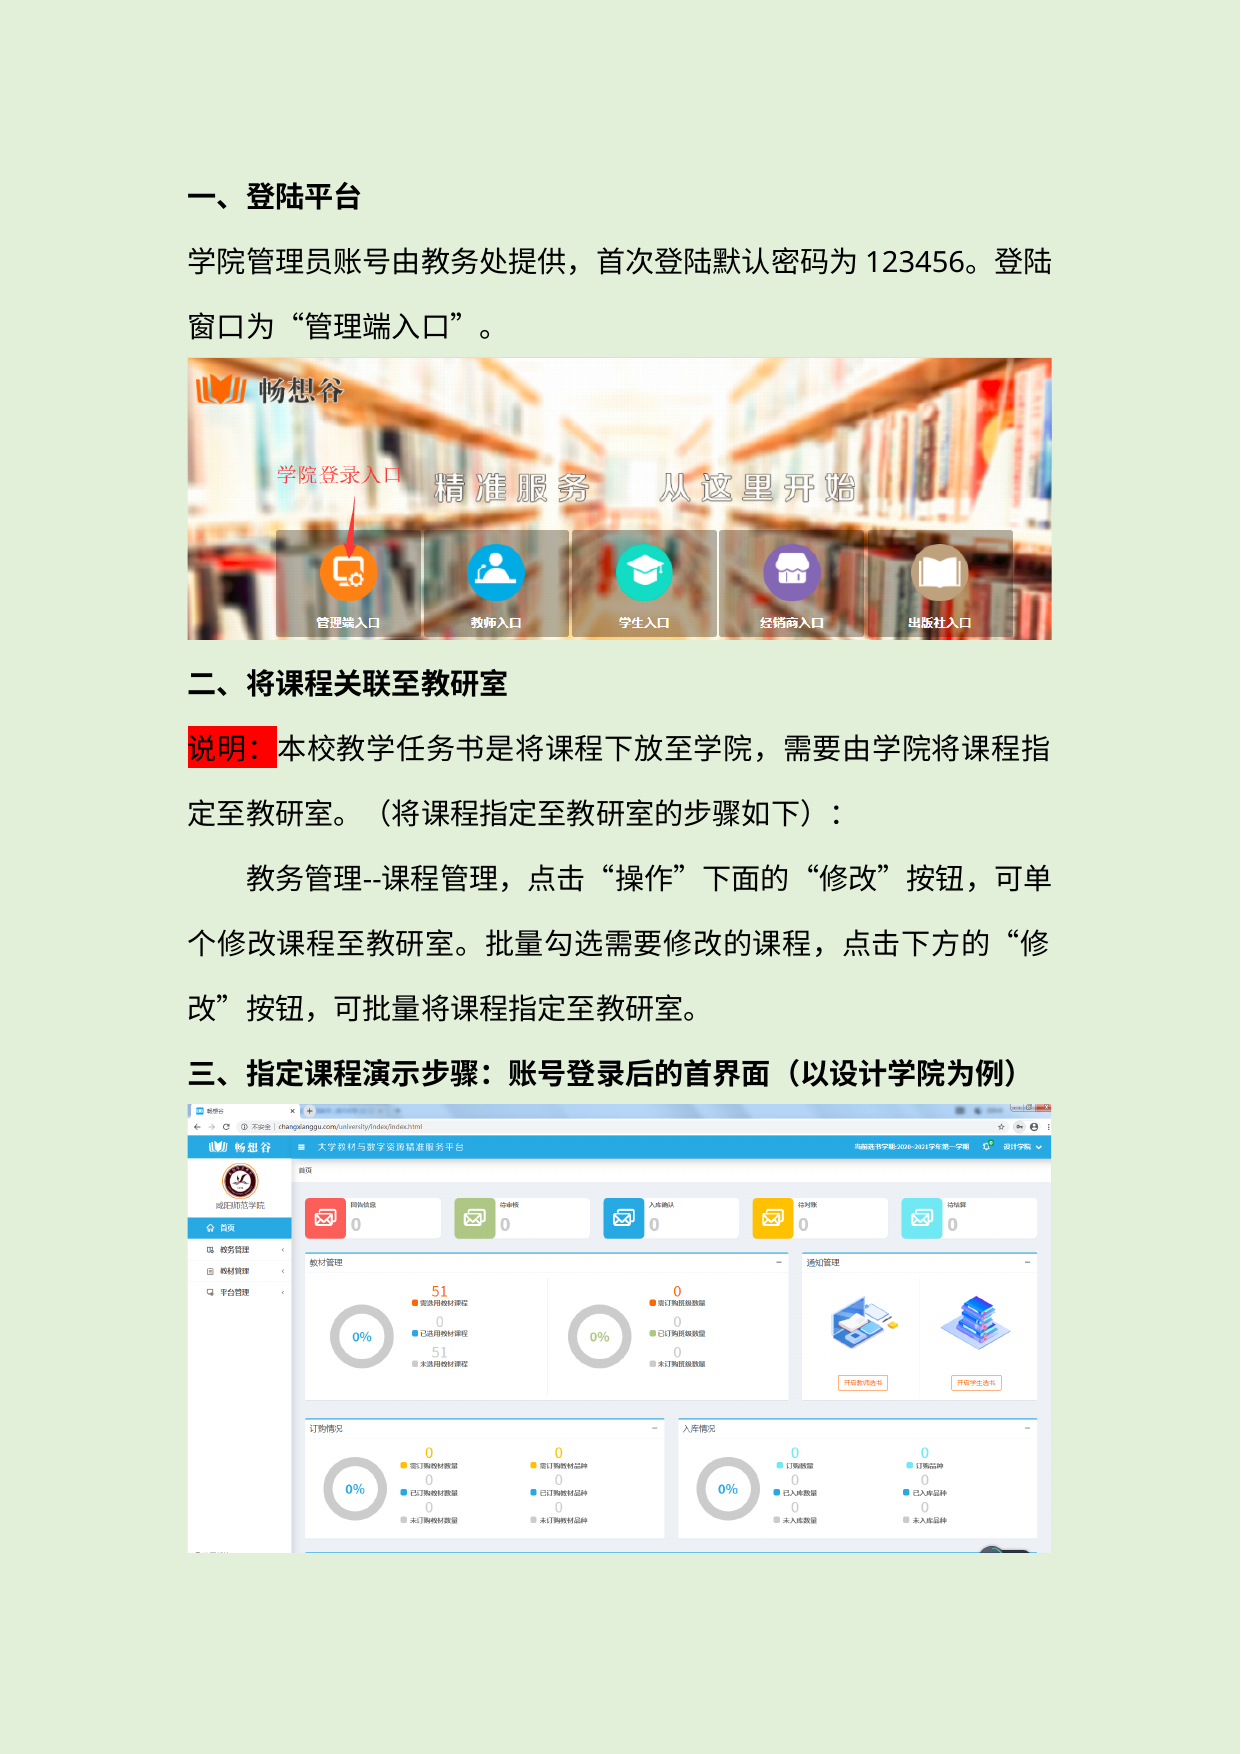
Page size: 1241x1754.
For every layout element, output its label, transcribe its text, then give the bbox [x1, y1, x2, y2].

picture [187, 357, 1052, 640]
text 说明：本校教学任务书是将课程下放至学院，需要由学院将课程指定至教研室。（将课程指定至教研室的步骤如下）： [187, 714, 1053, 844]
picture [187, 1104, 1052, 1553]
text 教务管理--课程管理，点击“操作”下面的“修改”按钮，可单个修改课程至教研室。批量勾选需要修改的课程，点击下方的“修改”按钮，可批量将课程指定至教研室。 [187, 844, 1053, 1039]
text 学院管理员账号由教务处提供，首次登陆默认密码为123456。登陆窗口为“管理端入口”。 [187, 227, 1053, 357]
list 将课程关联至教研室 [187, 649, 1053, 714]
list 登陆平台 [187, 162, 1053, 227]
text 三、指定课程演示步骤：账号登录后的首界面（以设计学院为例） [187, 1039, 1053, 1104]
